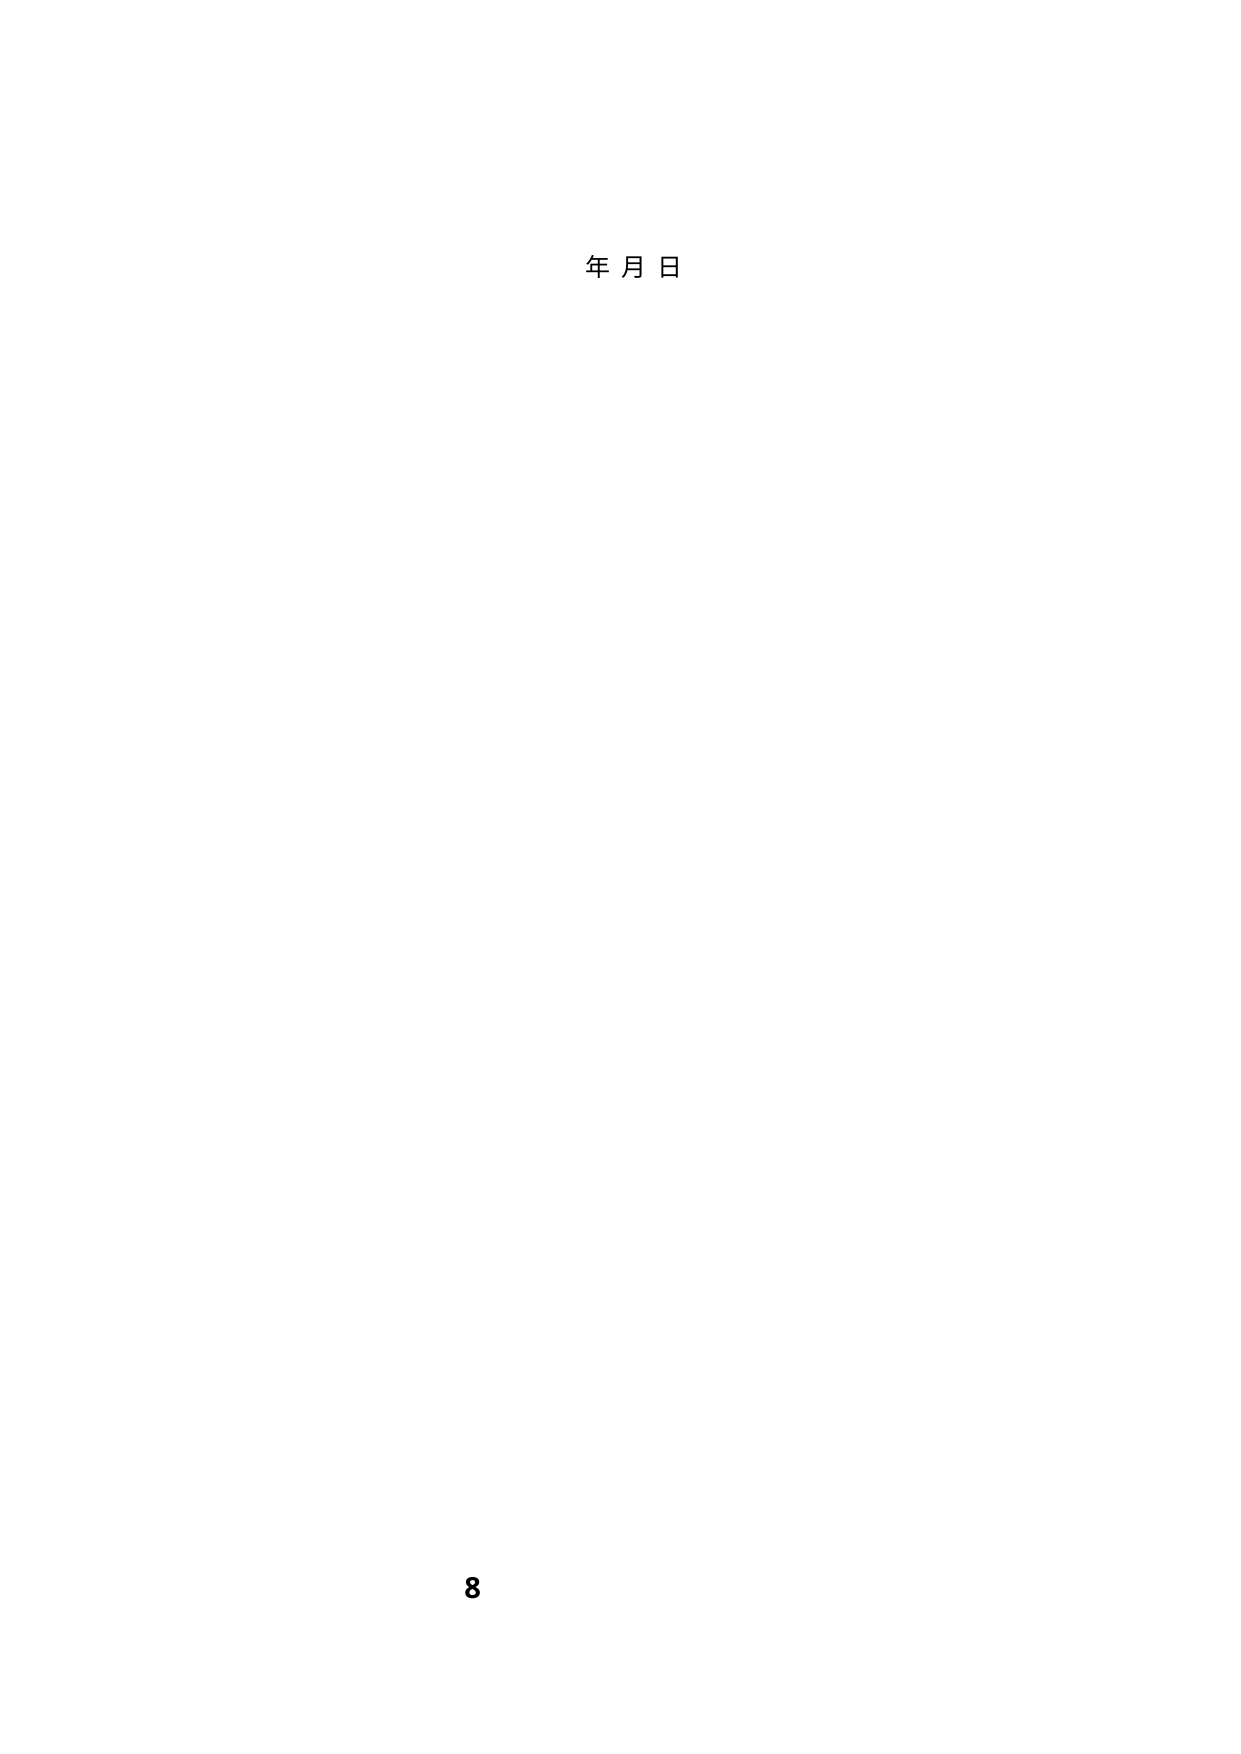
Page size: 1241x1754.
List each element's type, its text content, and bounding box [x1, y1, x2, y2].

text 年 月 日 [153, 233, 1075, 298]
